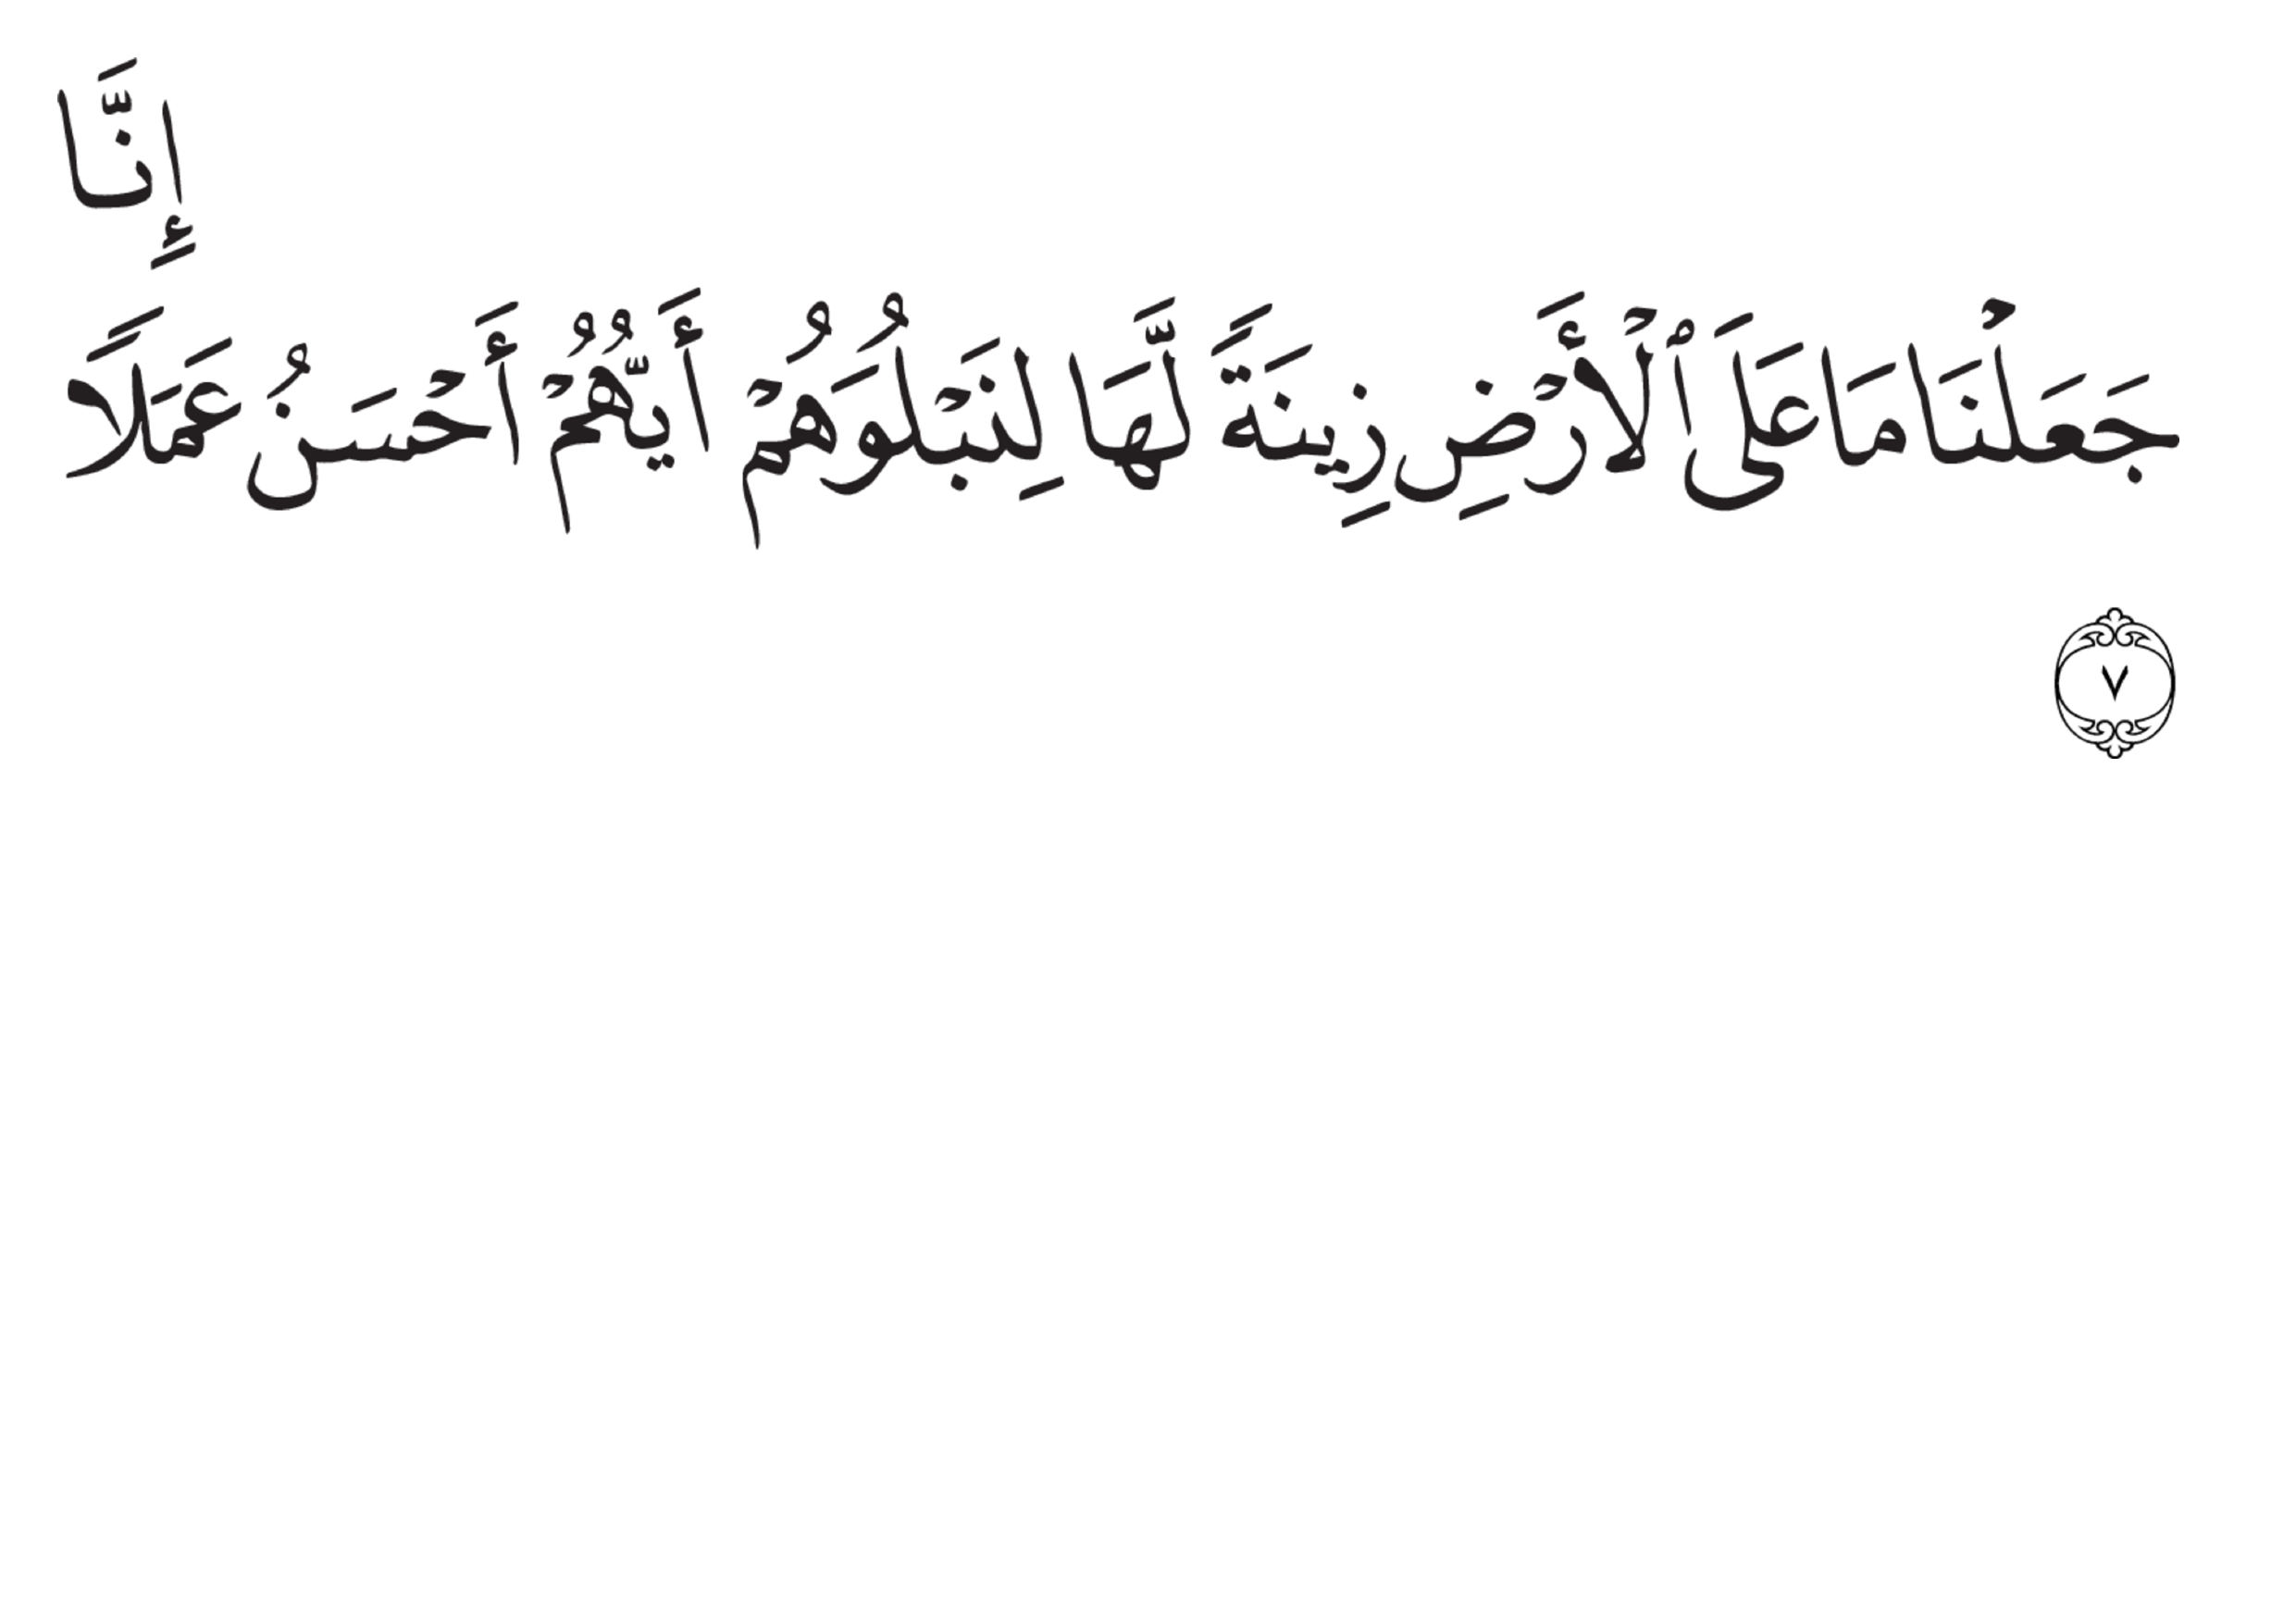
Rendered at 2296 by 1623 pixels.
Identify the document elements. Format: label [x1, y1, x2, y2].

picture [57, 57, 2179, 759]
